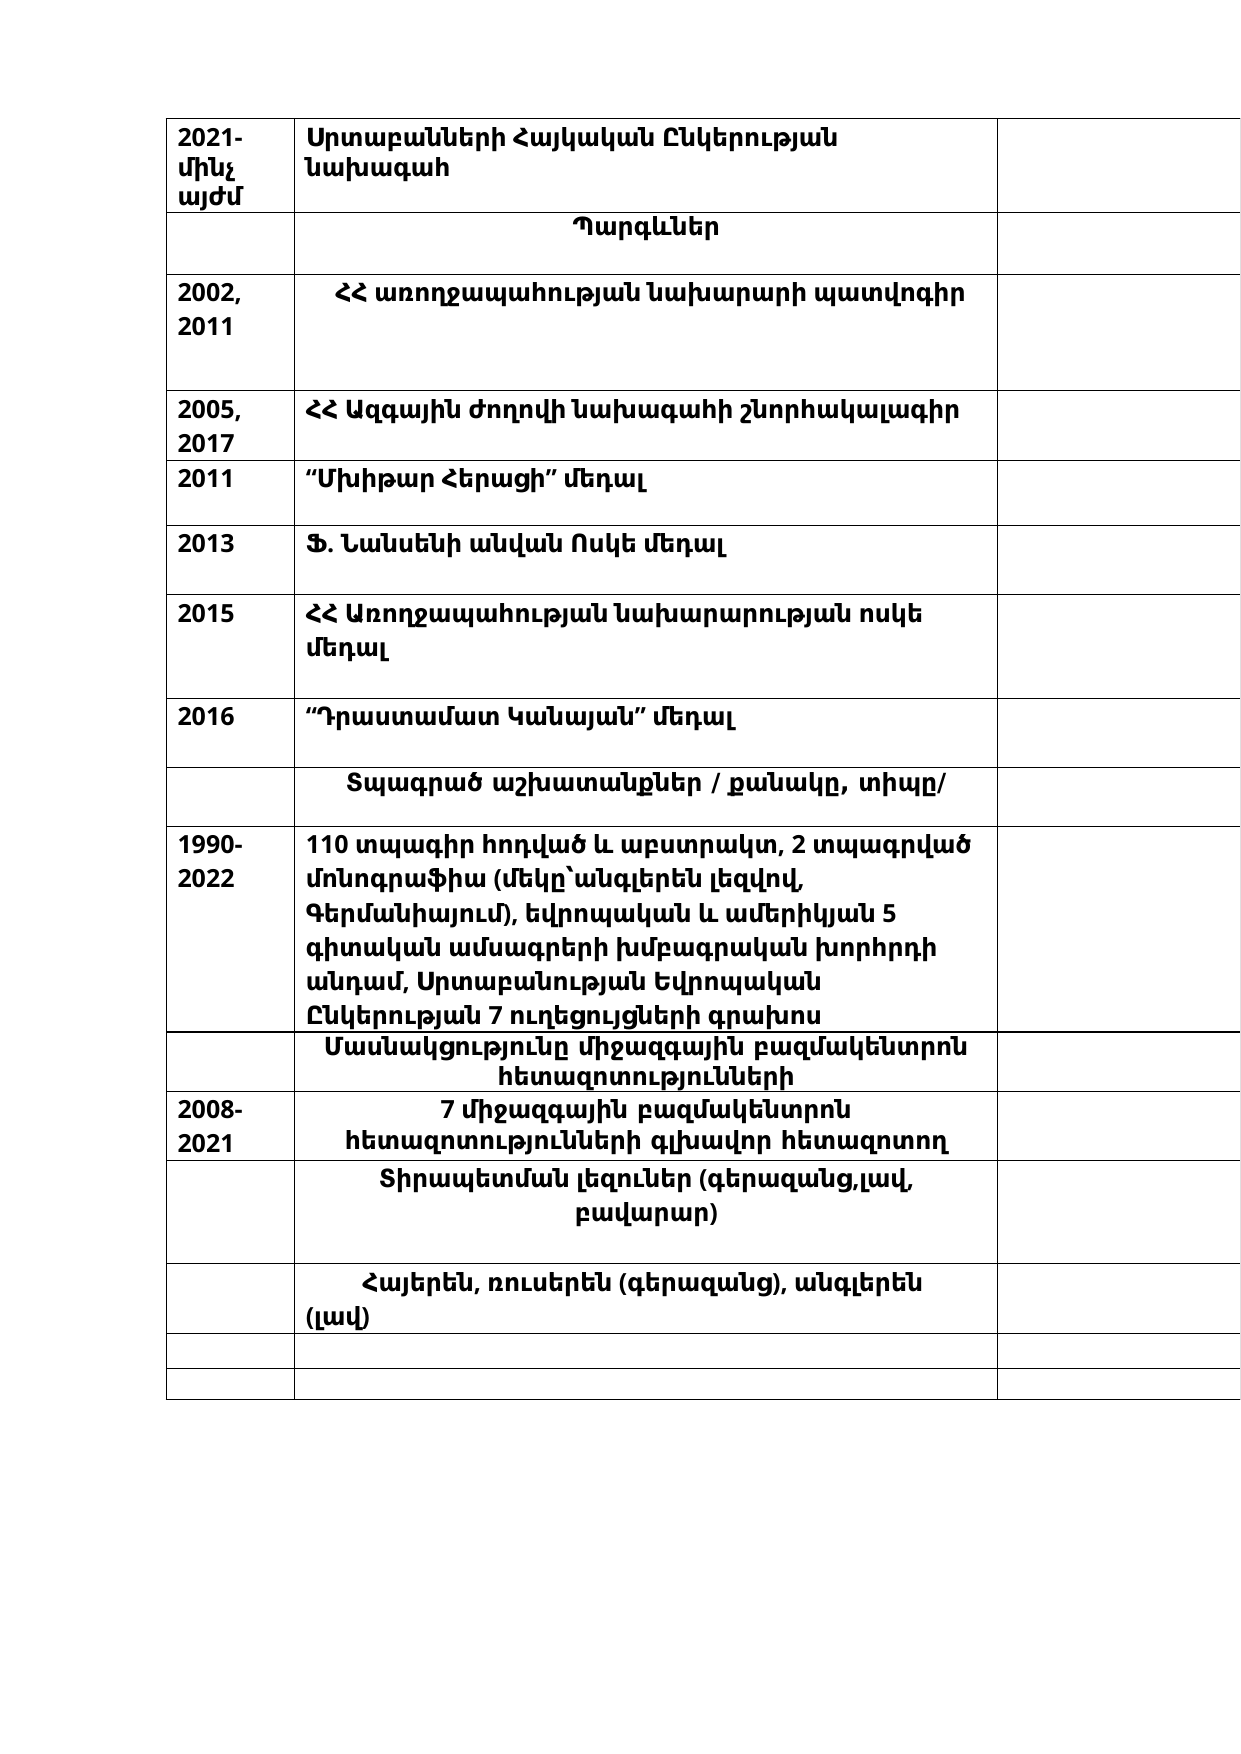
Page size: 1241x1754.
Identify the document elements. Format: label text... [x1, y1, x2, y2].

table_cell [998, 699, 1240, 767]
table_cell [167, 1334, 294, 1367]
table_cell ՀՀ առողջապահության նախարարի պատվոգիր [295, 275, 997, 390]
table_cell Տիրապետման լեզուներ (գերազանց,լավ, բավարար) [295, 1161, 997, 1263]
table_cell 7 միջազգային բազմակենտրոն հետազոտությունների գլխավոր հետազոտող [295, 1092, 997, 1160]
table_cell [167, 768, 294, 826]
table_cell [998, 827, 1240, 1031]
table_cell [167, 1033, 294, 1091]
table_cell [998, 461, 1240, 525]
table_cell [998, 213, 1240, 274]
table_cell [167, 1264, 294, 1332]
table_cell 2021- մինչ այժմ [167, 119, 294, 212]
table_cell Պարգևներ [295, 213, 997, 274]
table_cell [998, 1369, 1240, 1399]
table_cell 2013 [167, 526, 294, 594]
table_cell 2008-2021 [167, 1092, 294, 1160]
table_cell [167, 213, 294, 274]
table_cell ՀՀ Առողջապահության նախարարության ոսկե մեդալ [295, 595, 997, 697]
table_cell ՀՀ Ազգային ժողովի նախագահի շնորհակալագիր [295, 391, 997, 459]
table_cell [998, 595, 1240, 697]
table_cell 2016 [167, 699, 294, 767]
table_cell Տպագրած աշխատանքներ / քանակը, տիպը/ [295, 768, 997, 826]
table_cell 2015 [167, 595, 294, 697]
table_cell [295, 1334, 997, 1367]
table_cell Ֆ. Նանսենի անվան Ոսկե մեդալ [295, 526, 997, 594]
table_cell Սրտաբանների Հայկական Ընկերության նախագահ [295, 119, 997, 212]
table_cell 2002, 2011 [167, 275, 294, 390]
table_cell [998, 1264, 1240, 1332]
table_cell [998, 768, 1240, 826]
table_cell Մասնակցությունը միջազգային բազմակենտրոն հետազոտությունների [295, 1033, 997, 1091]
table_cell [998, 119, 1240, 212]
table_cell [167, 1369, 294, 1399]
table_cell 1990-2022 [167, 827, 294, 1031]
table_cell 2011 [167, 461, 294, 525]
table_cell [295, 1369, 997, 1399]
table_cell [998, 275, 1240, 390]
table_cell [167, 1161, 294, 1263]
table_cell [998, 1334, 1240, 1367]
table_cell [998, 1161, 1240, 1263]
table_cell Հայերեն, ռուսերեն (գերազանց), անգլերեն (լավ) [295, 1264, 997, 1332]
table_cell [998, 391, 1240, 459]
table_cell [998, 526, 1240, 594]
table_cell [998, 1092, 1240, 1160]
table_cell 2005, 2017 [167, 391, 294, 459]
table_cell “Դրաստամատ Կանայան” մեդալ [295, 699, 997, 767]
table_cell [998, 1033, 1240, 1091]
table_cell “Մխիթար Հերացի” մեդալ [295, 461, 997, 525]
table_cell 110 տպագիր հոդված և աբստրակտ, 2 տպագրված մոնոգրաֆիա (մեկը՝անգլերեն լեզվով, Գերմանիայում), եվրոպական և ամերիկյան 5 գիտական ամսագրերի խմբագրական խորհրդի անդամ, Սրտաբանության Եվրոպական Ընկերության 7 ուղեցույցների գրախոս [295, 827, 997, 1031]
